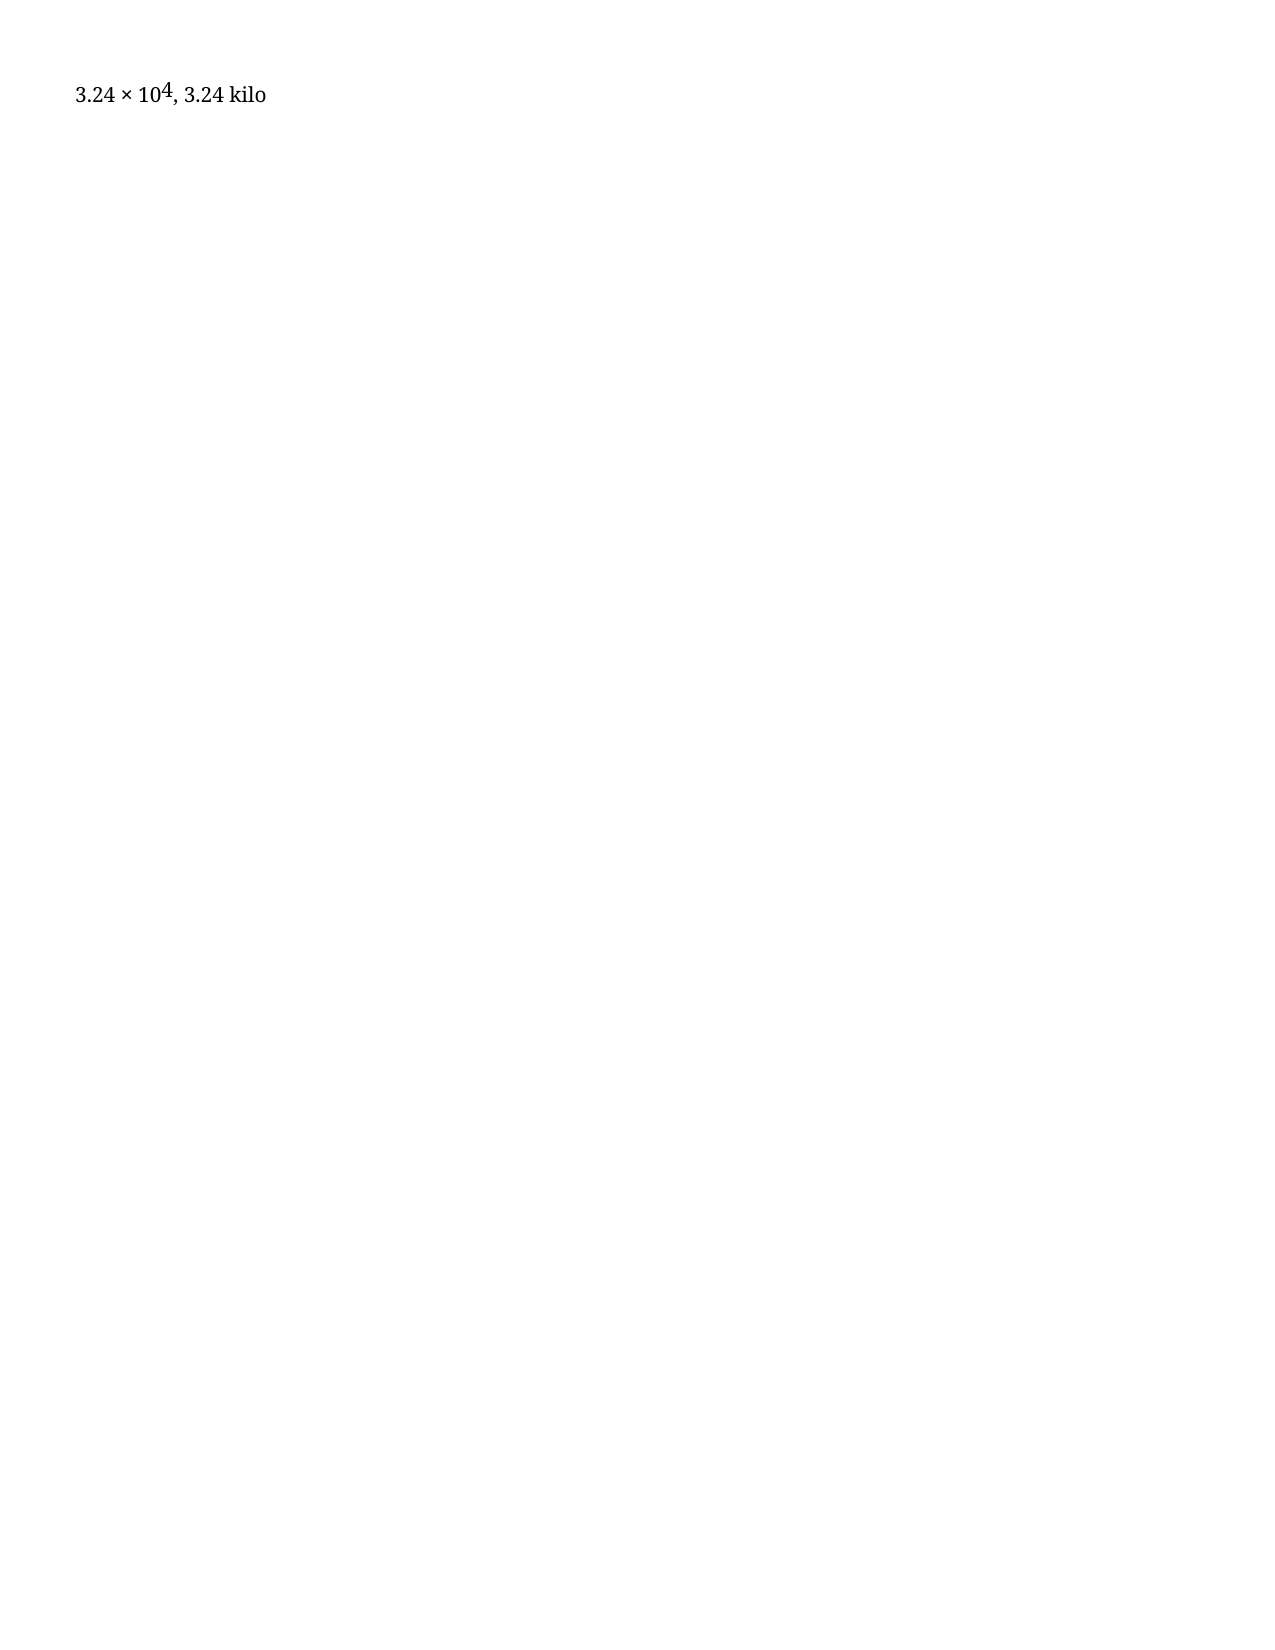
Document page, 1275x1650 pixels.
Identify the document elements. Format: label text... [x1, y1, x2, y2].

text 3.24 × 104, 3.24 kilo [75, 75, 1200, 109]
